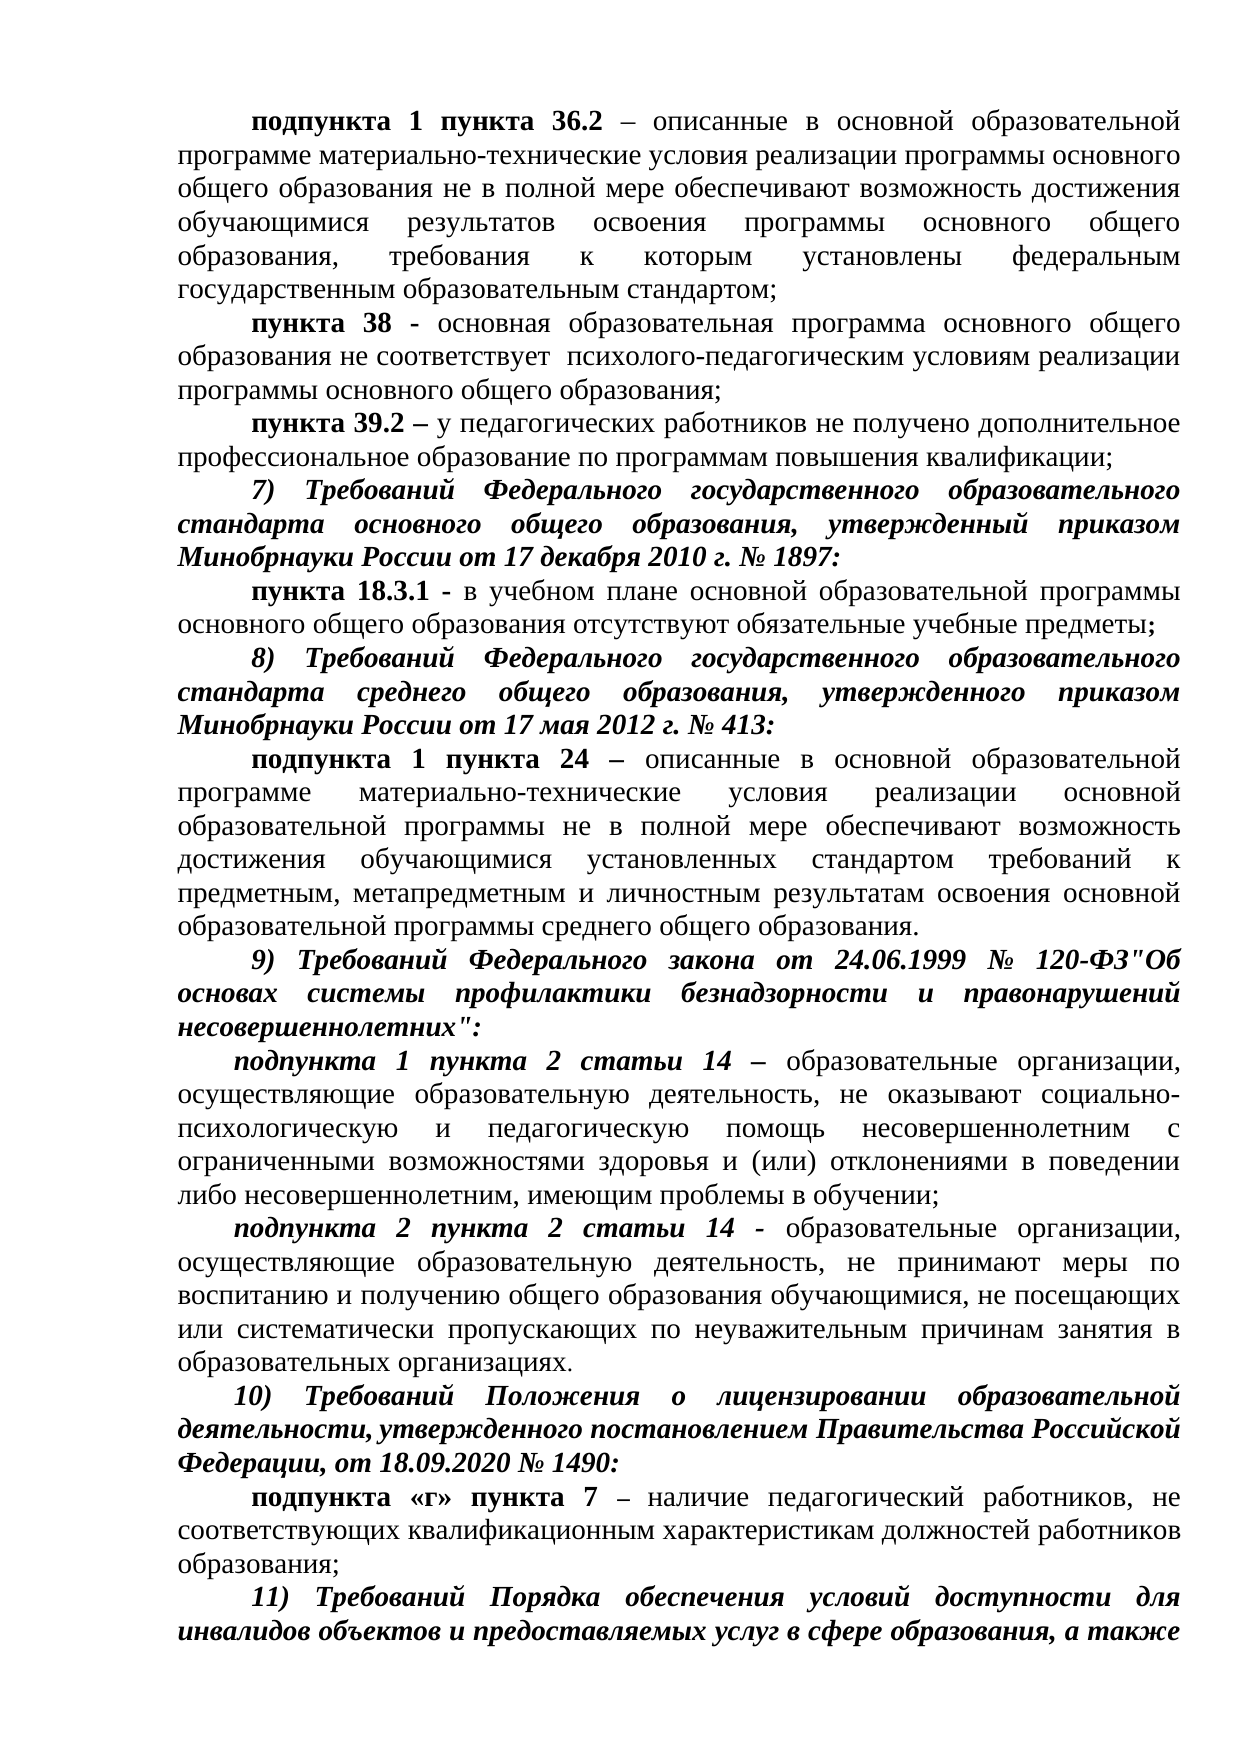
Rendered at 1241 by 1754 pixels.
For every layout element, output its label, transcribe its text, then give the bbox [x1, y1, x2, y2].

text подпункта 1 пункта 24 – описанные в основной образовательной программе материально-технические условия реализации основной образовательной программы не в полной мере обеспечивают возможность достижения обучающимися установленных стандартом требований к предметным, метапредметным и личностным результатам освоения основной образовательной программы среднего общего образования. [177, 741, 1181, 942]
text пункта 18.3.1 - в учебном плане основной образовательной программы основного общего образования отсутствуют обязательные учебные предметы; [177, 573, 1181, 640]
text 7) Требований Федерального государственного образовательного стандарта основного общего образования, утвержденный приказом Минобрнауки России от 17 декабря 2010 г. № 1897: [177, 472, 1181, 573]
text 10) Требований Положения о лицензировании образовательной деятельности, утвержденного постановлением Правительства Российской Федерации, от 18.09.2020 № 1490: [177, 1378, 1181, 1479]
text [177, 1579, 1181, 1646]
text пункта 38 - основная образовательная программа основного общего образования не соответствует психолого-педагогическим условиям реализации программы основного общего образования; [177, 305, 1181, 405]
text 9) Требований Федерального закона от 24.06.1999 № 120-ФЗ"Об основах системы профилактики безнадзорности и правонарушений несовершеннолетних": [177, 942, 1181, 1043]
text подпункта «г» пункта 7 – наличие педагогический работников, не соответствующих квалификационным характеристикам должностей работников образования; [177, 1479, 1181, 1579]
text подпункта 2 пункта 2 статьи 14 - образовательные организации, осуществляющие образовательную деятельность, не принимают меры по воспитанию и получению общего образования обучающимися, не посещающих или систематически пропускающих по неуважительным причинам занятия в образовательных организациях. [177, 1210, 1181, 1378]
text подпункта 1 пункта 2 статьи 14 – образовательные организации, осуществляющие образовательную деятельность, не оказывают социально-психологическую и педагогическую помощь несовершеннолетним с ограниченными возможностями здоровья и (или) отклонениями в поведении либо несовершеннолетним, имеющим проблемы в обучении; [177, 1043, 1181, 1210]
text 8) Требований Федерального государственного образовательного стандарта среднего общего образования, утвержденного приказом Минобрнауки России от 17 мая 2012 г. № 413: [177, 640, 1181, 741]
text пункта 39.2 – у педагогических работников не получено дополнительное профессиональное образование по программам повышения квалификации; [177, 405, 1181, 472]
text подпункта 1 пункта 36.2 – описанные в основной образовательной программе материально-технические условия реализации программы основного общего образования не в полной мере обеспечивают возможность достижения обучающимися результатов освоения программы основного общего образования, требования к которым установлены федеральным государственным образовательным стандартом; [177, 103, 1181, 305]
